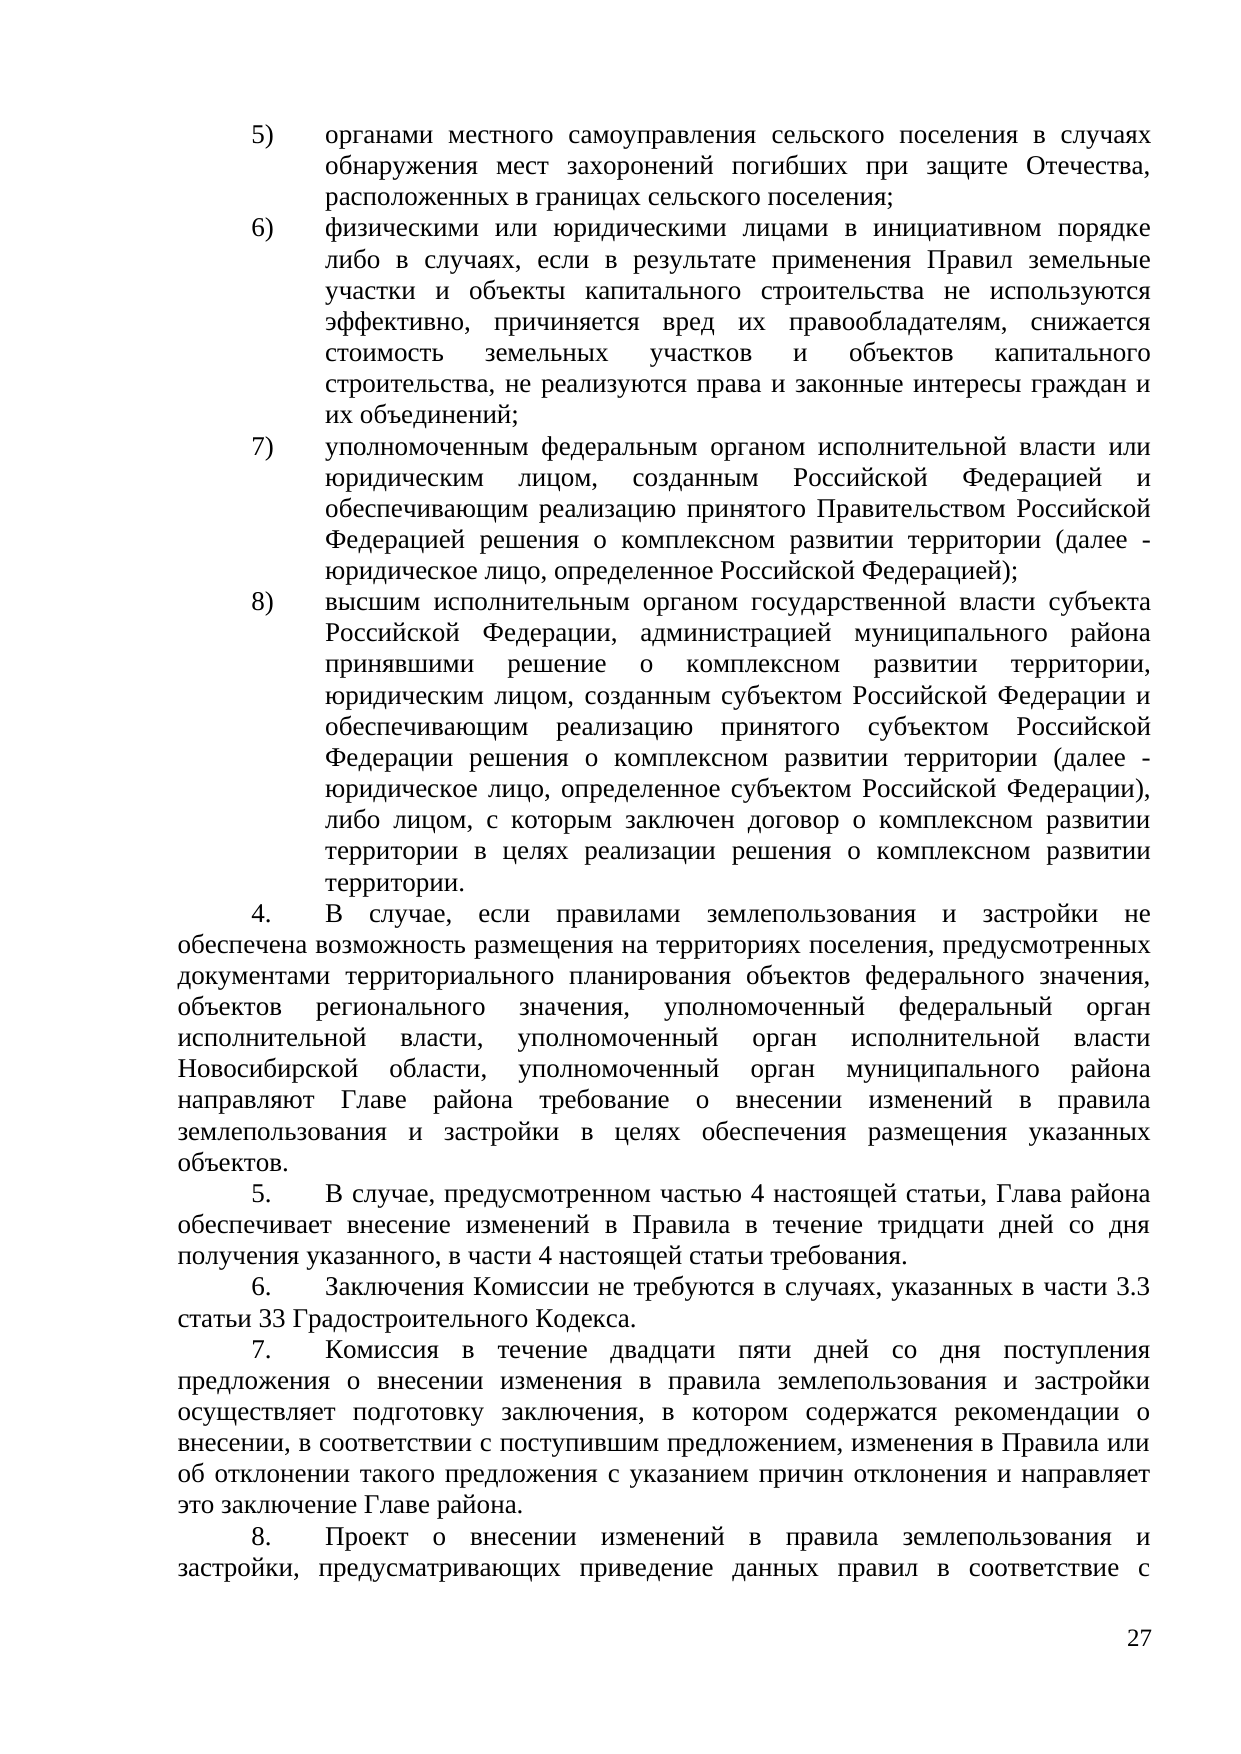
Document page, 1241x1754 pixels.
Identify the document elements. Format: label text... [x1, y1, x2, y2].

text 5. В случае, предусмотренном частью 4 настоящей статьи, Глава района обеспечивает внесение изменений в Правила в течение тридцати дней со дня получения указанного, в части 4 настоящей статьи требования. [177, 1177, 1152, 1271]
text 4. В случае, если правилами землепользования и застройки не обеспечена возможность размещения на территориях поселения, предусмотренных документами территориального планирования объектов федерального значения, объектов регионального значения, уполномоченный федеральный орган исполнительной власти, уполномоченный орган исполнительной власти Новосибирской области, уполномоченный орган муниципального района направляют Главе района требование о внесении изменений в правила землепользования и застройки в целях обеспечения размещения указанных объектов. [177, 897, 1152, 1177]
text 5) органами местного самоуправления сельского поселения в случаях обнаружения мест захоронений погибших при защите Отечества, расположенных в границах сельского поселения; [251, 118, 1152, 212]
text 6) физическими или юридическими лицами в инициативном порядке либо в случаях, если в результате применения Правил земельные участки и объекты капитального строительства не используются эффективно, причиняется вред их правообладателям, снижается стоимость земельных участков и объектов капитального строительства, не реализуются права и законные интересы граждан и их объединений; [251, 212, 1152, 429]
text 8) высшим исполнительным органом государственной власти субъекта Российской Федерации, администрацией муниципального района принявшими решение о комплексном развитии территории, юридическим лицом, созданным субъектом Российской Федерации и обеспечивающим реализацию принятого субъектом Российской Федерации решения о комплексном развитии территории (далее - юридическое лицо, определенное субъектом Российской Федерации), либо лицом, с которым заключен договор о комплексном развитии территории в целях реализации решения о комплексном развитии территории. [251, 616, 1152, 897]
text 6. Заключения Комиссии не требуются в случаях, указанных в части 3.3 статьи 33 Градостроительного Кодекса. [177, 1271, 1152, 1333]
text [177, 1520, 1152, 1582]
text 7. Комиссия в течение двадцати пяти дней со дня поступления предложения о внесении изменения в правила землепользования и застройки осуществляет подготовку заключения, в котором содержатся рекомендации о внесении, в соответствии с поступившим предложением, изменения в Правила или об отклонении такого предложения с указанием причин отклонения и направляет это заключение Главе района. [177, 1333, 1152, 1520]
text 7) уполномоченным федеральным органом исполнительной власти или юридическим лицом, созданным Российской Федерацией и обеспечивающим реализацию принятого Правительством Российской Федерацией решения о комплексном развитии территории (далее - юридическое лицо, определенное Российской Федерацией); [251, 429, 1152, 585]
